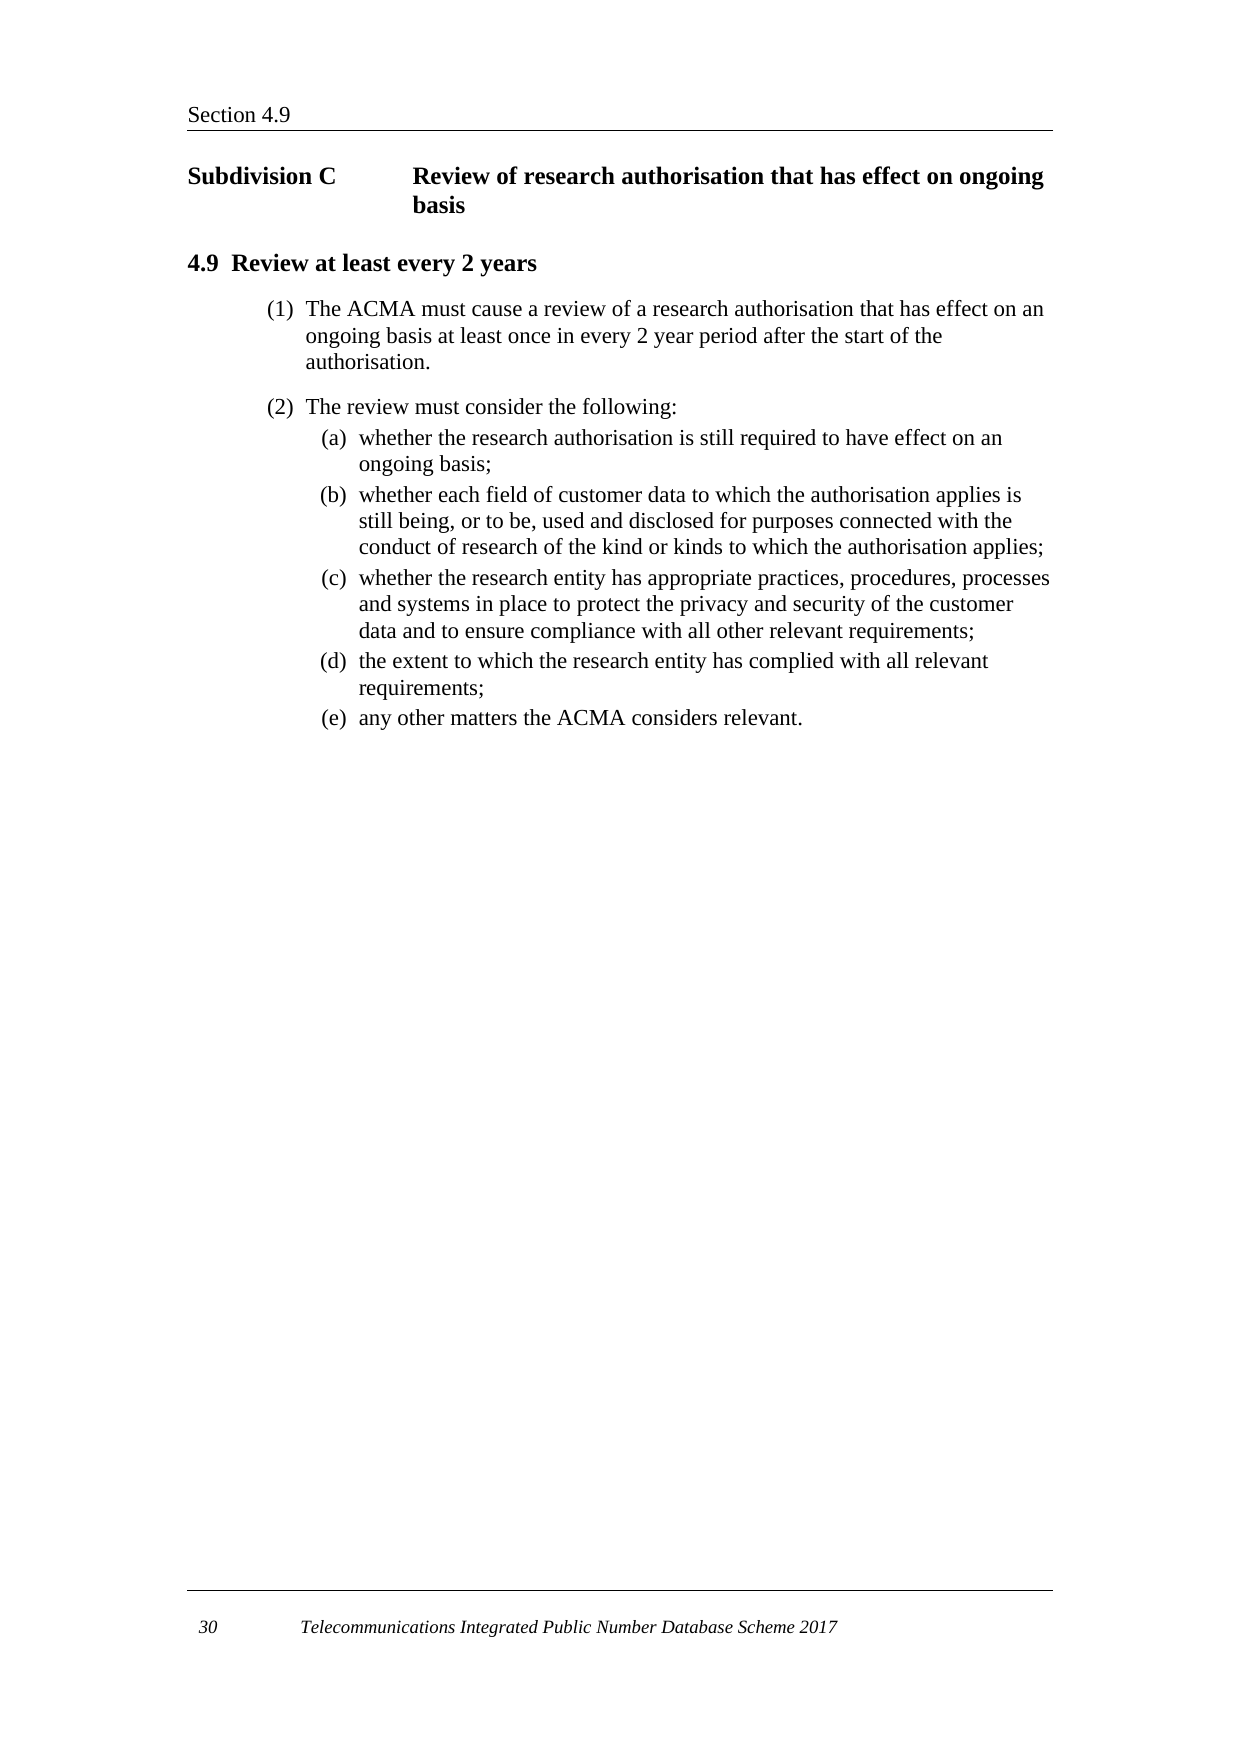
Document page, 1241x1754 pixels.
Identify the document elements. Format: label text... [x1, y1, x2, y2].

text (2) The review must consider the following: [187, 393, 1053, 420]
text Subdivision C Review of research authorisation that has effect on ongoing basis [187, 161, 1053, 219]
text (d) the extent to which the research entity has complied with all relevant requirements; [187, 647, 1053, 700]
text 4.9 Review at least every 2 years [187, 248, 1053, 277]
text (a) whether the research authorisation is still required to have effect on an ongoing basis; [187, 424, 1053, 477]
text (b) whether each field of customer data to which the authorisation applies is still being, or to be, used and disclosed for purposes connected with the conduct of research of the kind or kinds to which the authorisation applies; [187, 481, 1053, 560]
text (c) whether the research entity has appropriate practices, procedures, processes and systems in place to protect the privacy and security of the customer data and to ensure compliance with all other relevant requirements; [187, 564, 1053, 643]
text (e) any other matters the ACMA considers relevant. [187, 704, 1053, 730]
text (1) The ACMA must cause a review of a research authorisation that has effect on an ongoing basis at least once in every 2 year period after the start of the authorisation. [187, 296, 1053, 374]
